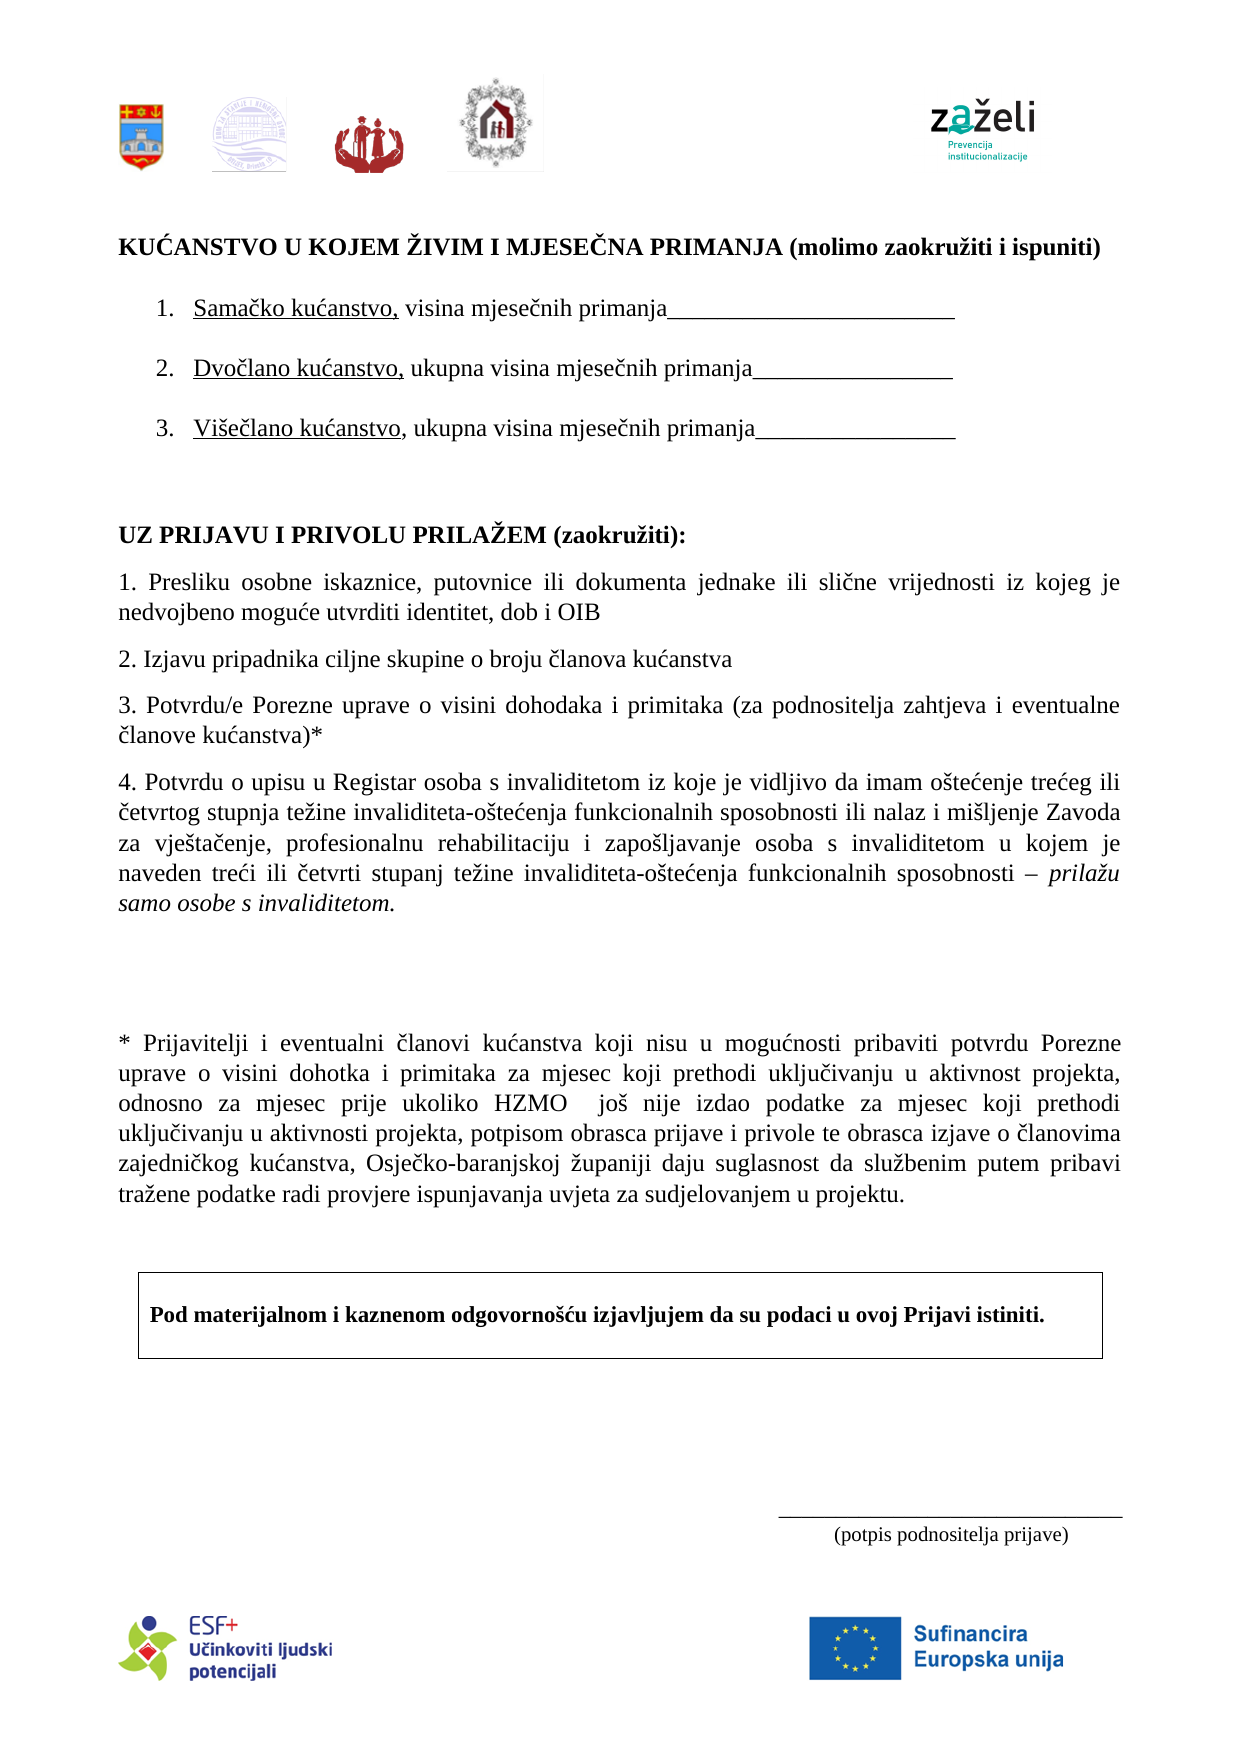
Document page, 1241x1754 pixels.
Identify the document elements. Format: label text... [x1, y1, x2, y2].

picture [118, 1616, 1064, 1681]
text 1. Presliku osobne iskaznice, putovnice ili dokumenta jednake ili slične vrijednosti iz kojeg je nedvojbeno moguće utvrditi identitet, dob i OIB [118, 567, 1122, 626]
list Dvočlano kućanstvo, ukupna visina mjesečnih primanja________________ [156, 353, 1122, 382]
table_header Pod materijalnom i kaznenom odgovornošću izjavljujem da su podaci u ovoj Prijavi istiniti. [139, 1273, 1102, 1357]
text UZ PRIJAVU I PRIVOLU PRILAŽEM (zaokružiti): [118, 520, 1122, 549]
list Samačko kućanstvo, visina mjesečnih primanja_______________________ [156, 293, 1122, 321]
text * Prijavitelji i eventualni članovi kućanstva koji nisu u mogućnosti pribaviti potvrdu Porezne uprave o visini dohotka i primitaka za mjesec koji prethodi uključivanju u aktivnost projekta, odnosno za mjesec prije ukoliko HZMO još nije izdao podatke za mjesec koji prethodi uključivanju u aktivnosti projekta, potpisom obrasca prijave i privole te obrasca izjave o članovima zajedničkog kućanstva, Osječko-baranjskoj županiji daju suglasnost da službenim putem pribavi tražene podatke radi provjere ispunjavanja uvjeta za sudjelovanjem u projektu. [118, 1028, 1122, 1207]
text KUĆANSTVO U KOJEM ŽIVIM I MJESEČNA PRIMANJA (molimo zaokružiti i ispuniti) [118, 232, 1122, 261]
text ______________________________ [413, 1494, 1122, 1520]
text 2. Izjavu pripadnika ciljne skupine o broju članova kućanstva [118, 644, 1122, 672]
text 4. Potvrdu o upisu u Registar osoba s invaliditetom iz koje je vidljivo da imam oštećenje trećeg ili četvrtog stupnja težine invaliditeta-oštećenja funkcionalnih sposobnosti ili nalaz i mišljenje Zavoda za vještačenje, profesionalnu rehabilitaciju i zapošljavanje osoba s invaliditetom u kojem je naveden treći ili četvrti stupanj težine invaliditeta-oštećenja funkcionalnih sposobnosti – prilažu samo osobe s invaliditetom. [118, 767, 1122, 917]
text 3. Potvrdu/e Porezne uprave o visini dohodaka i primitaka (za podnositelja zahtjeva i eventualne članove kućanstva)* [118, 691, 1122, 749]
text (potpis podnositelja prijave) [708, 1522, 1122, 1546]
list Višečlano kućanstvo, ukupna visina mjesečnih primanja________________ [156, 413, 1122, 442]
